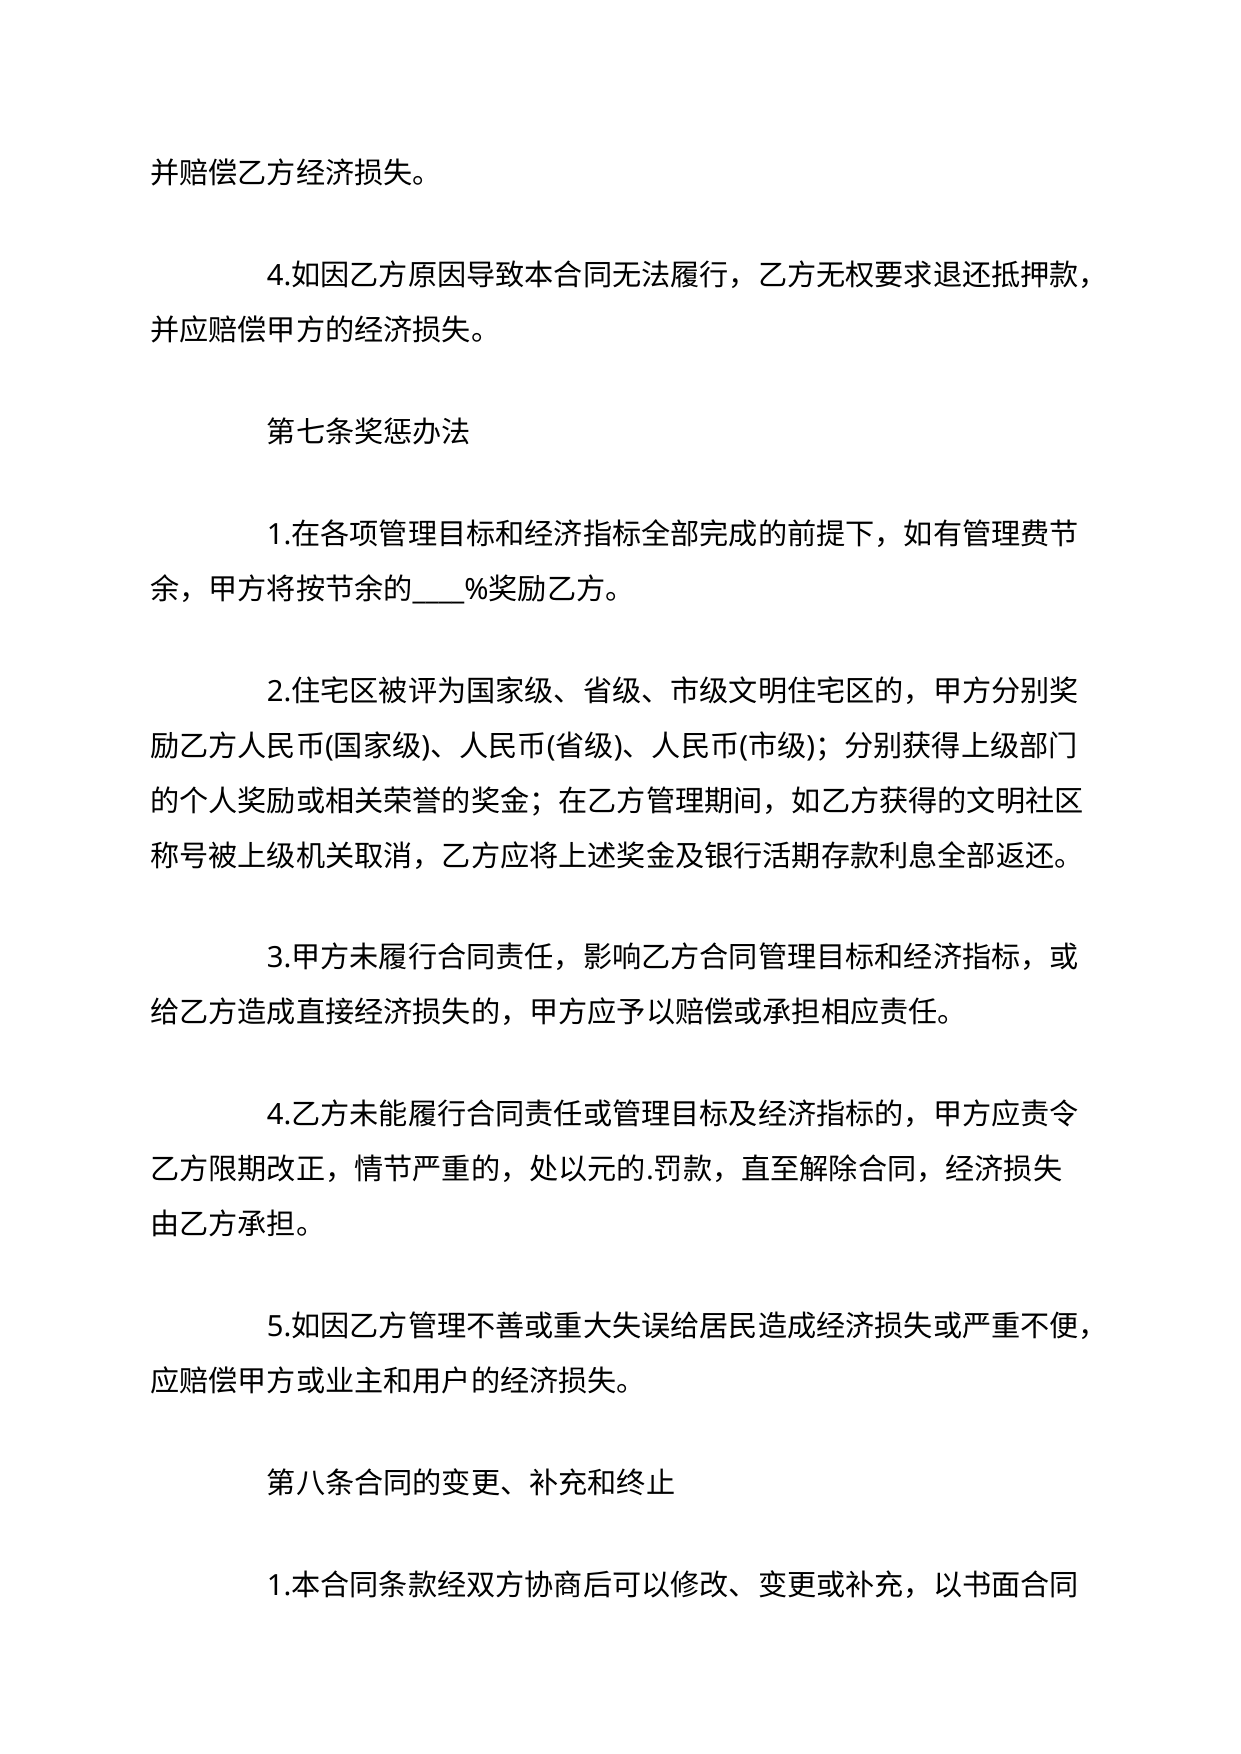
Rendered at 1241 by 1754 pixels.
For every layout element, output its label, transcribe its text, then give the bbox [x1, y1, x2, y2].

text 1.在各项管理目标和经济指标全部完成的前提下，如有管理费节余，甲方将按节余的____%奖励乙方。 [150, 510, 1090, 608]
text 3.甲方未履行合同责任，影响乙方合同管理目标和经济指标，或给乙方造成直接经济损失的，甲方应予以赔偿或承担相应责任。 [150, 934, 1090, 1031]
text 4.如因乙方原因导致本合同无法履行，乙方无权要求退还抵押款，并应赔偿甲方的经济损失。 [150, 252, 1090, 349]
text 第八条合同的变更、补充和终止 [150, 1459, 1090, 1502]
text 第七条奖惩办法 [150, 408, 1090, 451]
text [150, 1561, 1090, 1603]
text 2.住宅区被评为国家级、省级、市级文明住宅区的，甲方分别奖励乙方人民币(国家级)、人民币(省级)、人民币(市级)；分别获得上级部门的个人奖励或相关荣誉的奖金；在乙方管理期间，如乙方获得的文明社区称号被上级机关取消，乙方应将上述奖金及银行活期存款利息全部返还。 [150, 667, 1090, 874]
text 4.乙方未能履行合同责任或管理目标及经济指标的，甲方应责令乙方限期改正，情节严重的，处以元的.罚款，直至解除合同，经济损失由乙方承担。 [150, 1091, 1090, 1243]
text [150, 150, 1090, 192]
text 5.如因乙方管理不善或重大失误给居民造成经济损失或严重不便，应赔偿甲方或业主和用户的经济损失。 [150, 1302, 1090, 1400]
